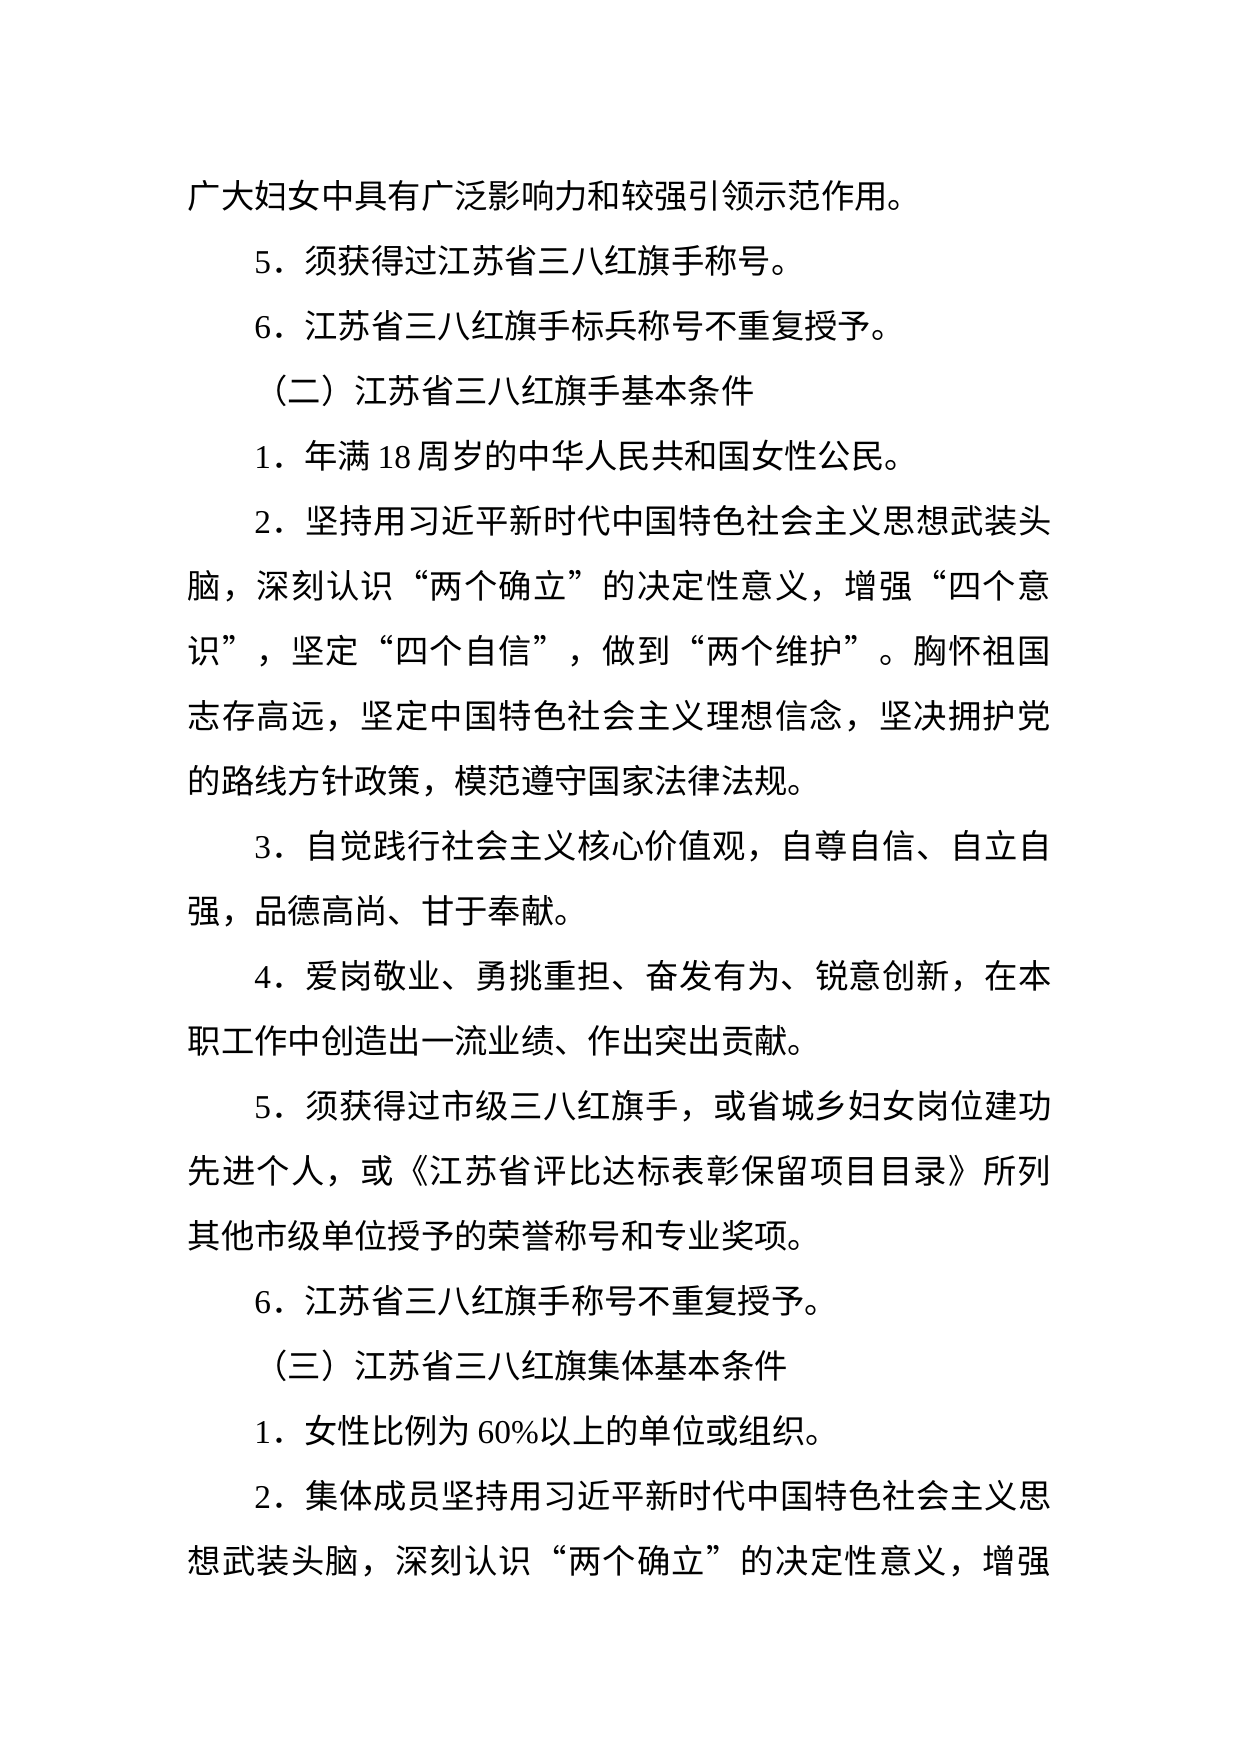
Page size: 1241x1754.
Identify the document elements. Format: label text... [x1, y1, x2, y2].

text 3．自觉践行社会主义核心价值观，自尊自信、自立自强，品德高尚、甘于奉献。 [187, 812, 1053, 942]
text （二）江苏省三八红旗手基本条件 [187, 357, 1053, 422]
text 1．年满18周岁的中华人民共和国女性公民。 [187, 422, 1053, 487]
text 5．须获得过市级三八红旗手，或省城乡妇女岗位建功先进个人，或《江苏省评比达标表彰保留项目目录》所列其他市级单位授予的荣誉称号和专业奖项。 [187, 1072, 1053, 1267]
text 1．女性比例为60%以上的单位或组织。 [187, 1397, 1053, 1462]
text （三）江苏省三八红旗集体基本条件 [187, 1332, 1053, 1397]
text 2．坚持用习近平新时代中国特色社会主义思想武装头脑，深刻认识“两个确立”的决定性意义，增强“四个意识”，坚定“四个自信”，做到“两个维护”。胸怀祖国、志存高远，坚定中国特色社会主义理想信念，坚决拥护党的路线方针政策，模范遵守国家法律法规。 [187, 487, 1053, 812]
text 5．须获得过江苏省三八红旗手称号。 [187, 227, 1053, 292]
text 6．江苏省三八红旗手标兵称号不重复授予。 [187, 292, 1053, 357]
text 6．江苏省三八红旗手称号不重复授予。 [187, 1267, 1053, 1332]
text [187, 1462, 1053, 1592]
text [187, 162, 1053, 227]
text 4．爱岗敬业、勇挑重担、奋发有为、锐意创新，在本职工作中创造出一流业绩、作出突出贡献。 [187, 942, 1053, 1072]
